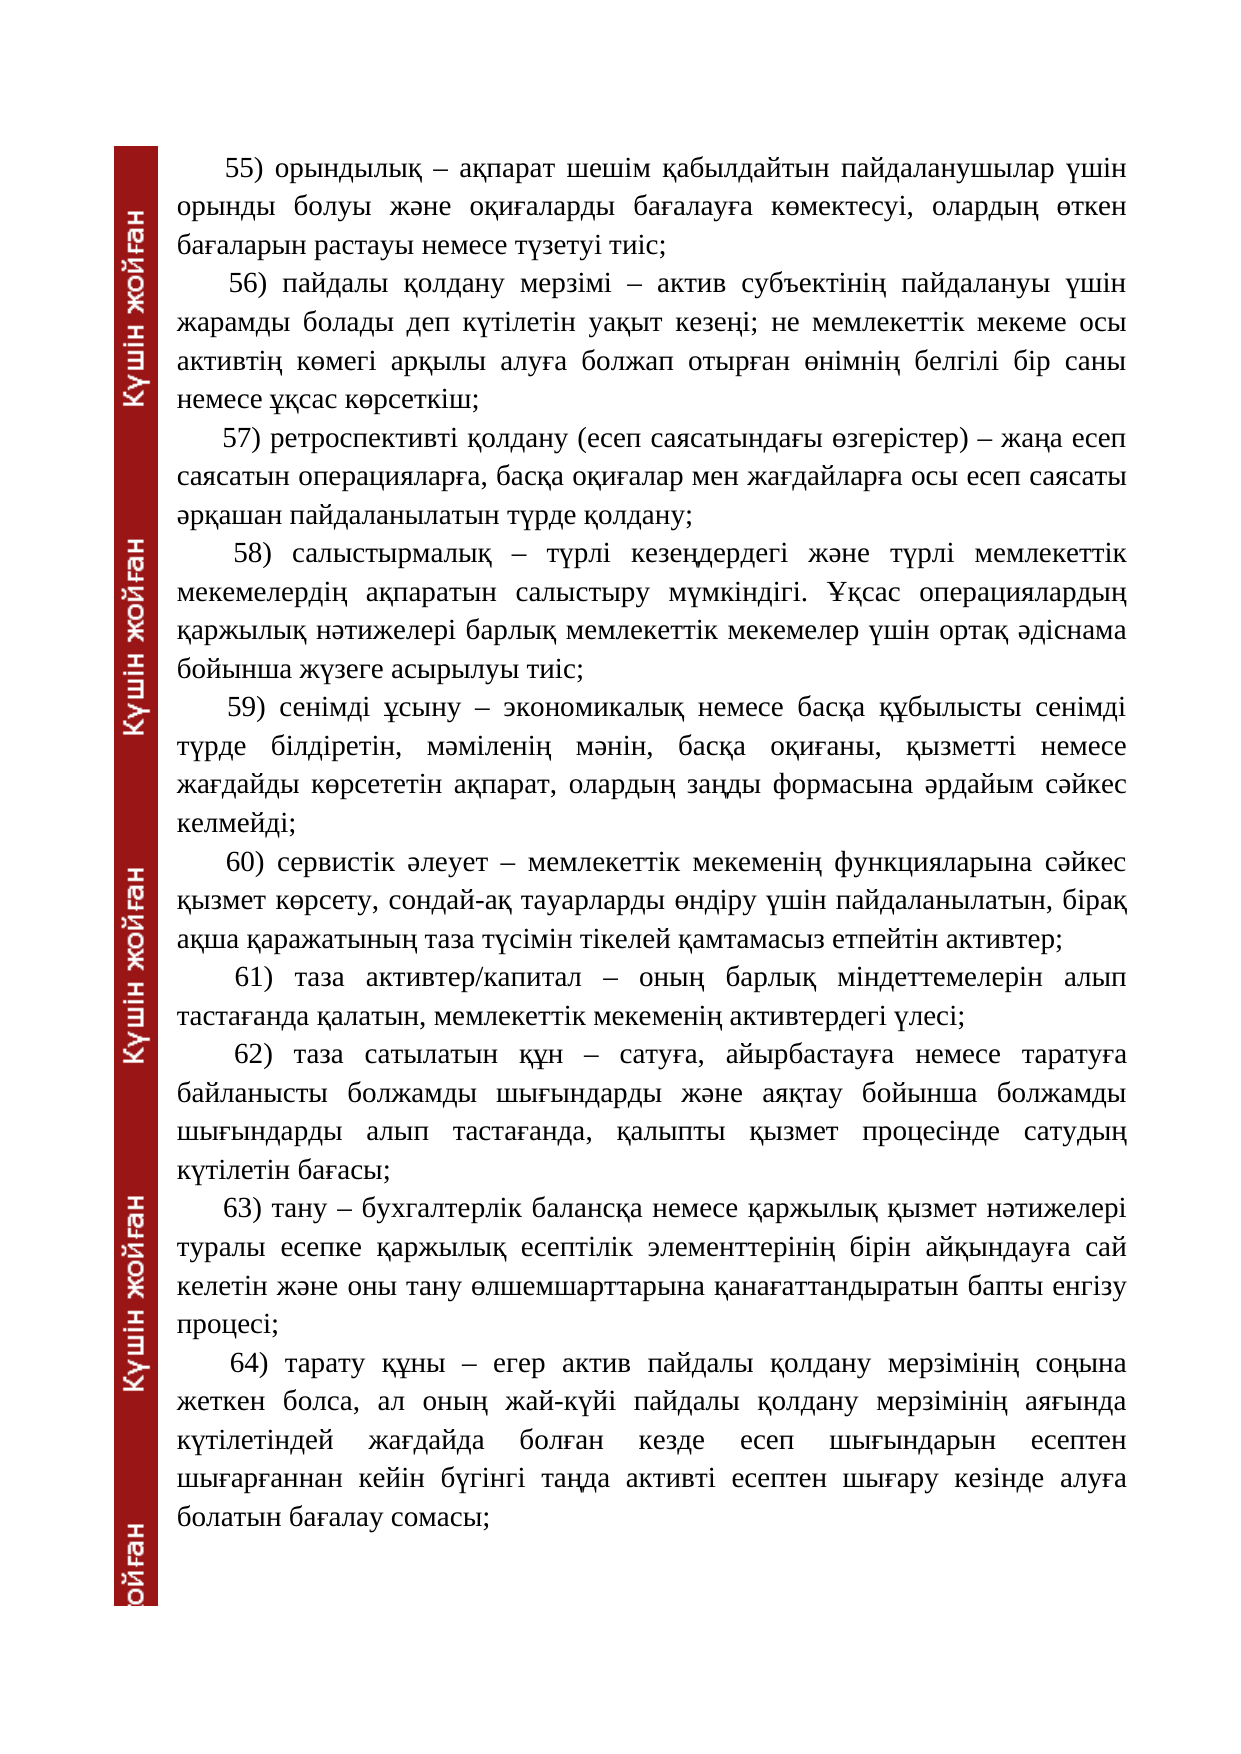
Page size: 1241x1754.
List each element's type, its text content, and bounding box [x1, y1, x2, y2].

text 61) таза активтер/капитал – оның барлық міндеттемелерін алып тастағанда қалатын, мемлекеттік мекеменің активтердегі үлесі; [112, 959, 1128, 1031]
text 60) сервистiк әлеует – мемлекеттiк мекеменiң функцияларына сәйкес қызмет көрсету, сондай-ақ тауарларды өндiру үшiн пайдаланылатын, бiрақ ақша қаражатының таза түсiмiн тiкелей қамтамасыз етпейтiн активтер; [112, 844, 1128, 954]
text 63) тану – бухгалтерлік балансқа немесе қаржылық қызмет нәтижелері туралы есепке қаржылық есептілік элементтерінің бірін айқындауға сай келетін және оны тану өлшемшарттарына қанағаттандыратын бапты енгізу процесі; [112, 1191, 1128, 1340]
text 58) салыстырмалық – түрлі кезеңдердегі және түрлі мемлекеттік мекемелердің ақпаратын салыстыру мүмкіндігі. Ұқсас операциялардың қаржылық нәтижелері барлық мемлекеттік мекемелер үшін ортақ әдіснама бойынша жүзеге асырылуы тиіс; [112, 535, 1128, 684]
picture [114, 415, 158, 420]
text 55) орындылық – ақпарат шешім қабылдайтын пайдаланушылар үшін орынды болуы және оқиғаларды бағалауға көмектесуі, олардың өткен бағаларын растауы немесе түзетуі тиіс; [112, 150, 1128, 261]
picture [114, 261, 158, 266]
picture [114, 684, 158, 689]
picture [114, 1532, 158, 1606]
text 64) тарату құны – егер актив пайдалы қолдану мерзiмiнiң соңына жеткен болса, ал оның жай-күйi пайдалы қолдану мерзiмiнiң аяғында күтiлетiндей жағдайда болған кезде есеп шығындарын есептен шығарғаннан кейiн бүгiнгi таңда активтi есептен шығару кезiнде алуға болатын бағалау сомасы; [112, 1345, 1128, 1532]
picture [114, 1031, 158, 1036]
picture [114, 1186, 158, 1191]
picture [114, 839, 158, 844]
picture [114, 530, 158, 535]
text 62) таза сатылатын құн – сатуға, айырбастауға немесе таратуға байланысты болжамды шығындарды және аяқтау бойынша болжамды шығындарды алып тастағанда, қалыпты қызмет процесінде сатудың күтілетін бағасы; [112, 1036, 1128, 1186]
text 56) пайдалы қолдану мерзімі – актив субъектінің пайдалануы үшін жарамды болады деп күтілетін уақыт кезеңі; не мемлекеттік мекеме осы активтің көмегі арқылы алуға болжап отырған өнімнің белгілі бір саны немесе ұқсас көрсеткіш; [112, 266, 1128, 415]
text 59) сенімді ұсыну – экономикалық немесе басқа құбылысты сенімді түрде білдіретін, мәміленің мәнін, басқа оқиғаны, қызметті немесе жағдайды көрсететін ақпарат, олардың заңды формасына әрдайым сәйкес келмейді; [112, 689, 1128, 839]
picture [114, 954, 158, 959]
text 57) ретроспективті қолдану (есеп саясатындағы өзгерістер) – жаңа есеп саясатын операцияларға, басқа оқиғалар мен жағдайларға осы есеп саясаты әрқашан пайдаланылатын түрде қолдану; [112, 420, 1128, 530]
picture [114, 1340, 158, 1345]
picture [114, 146, 158, 150]
